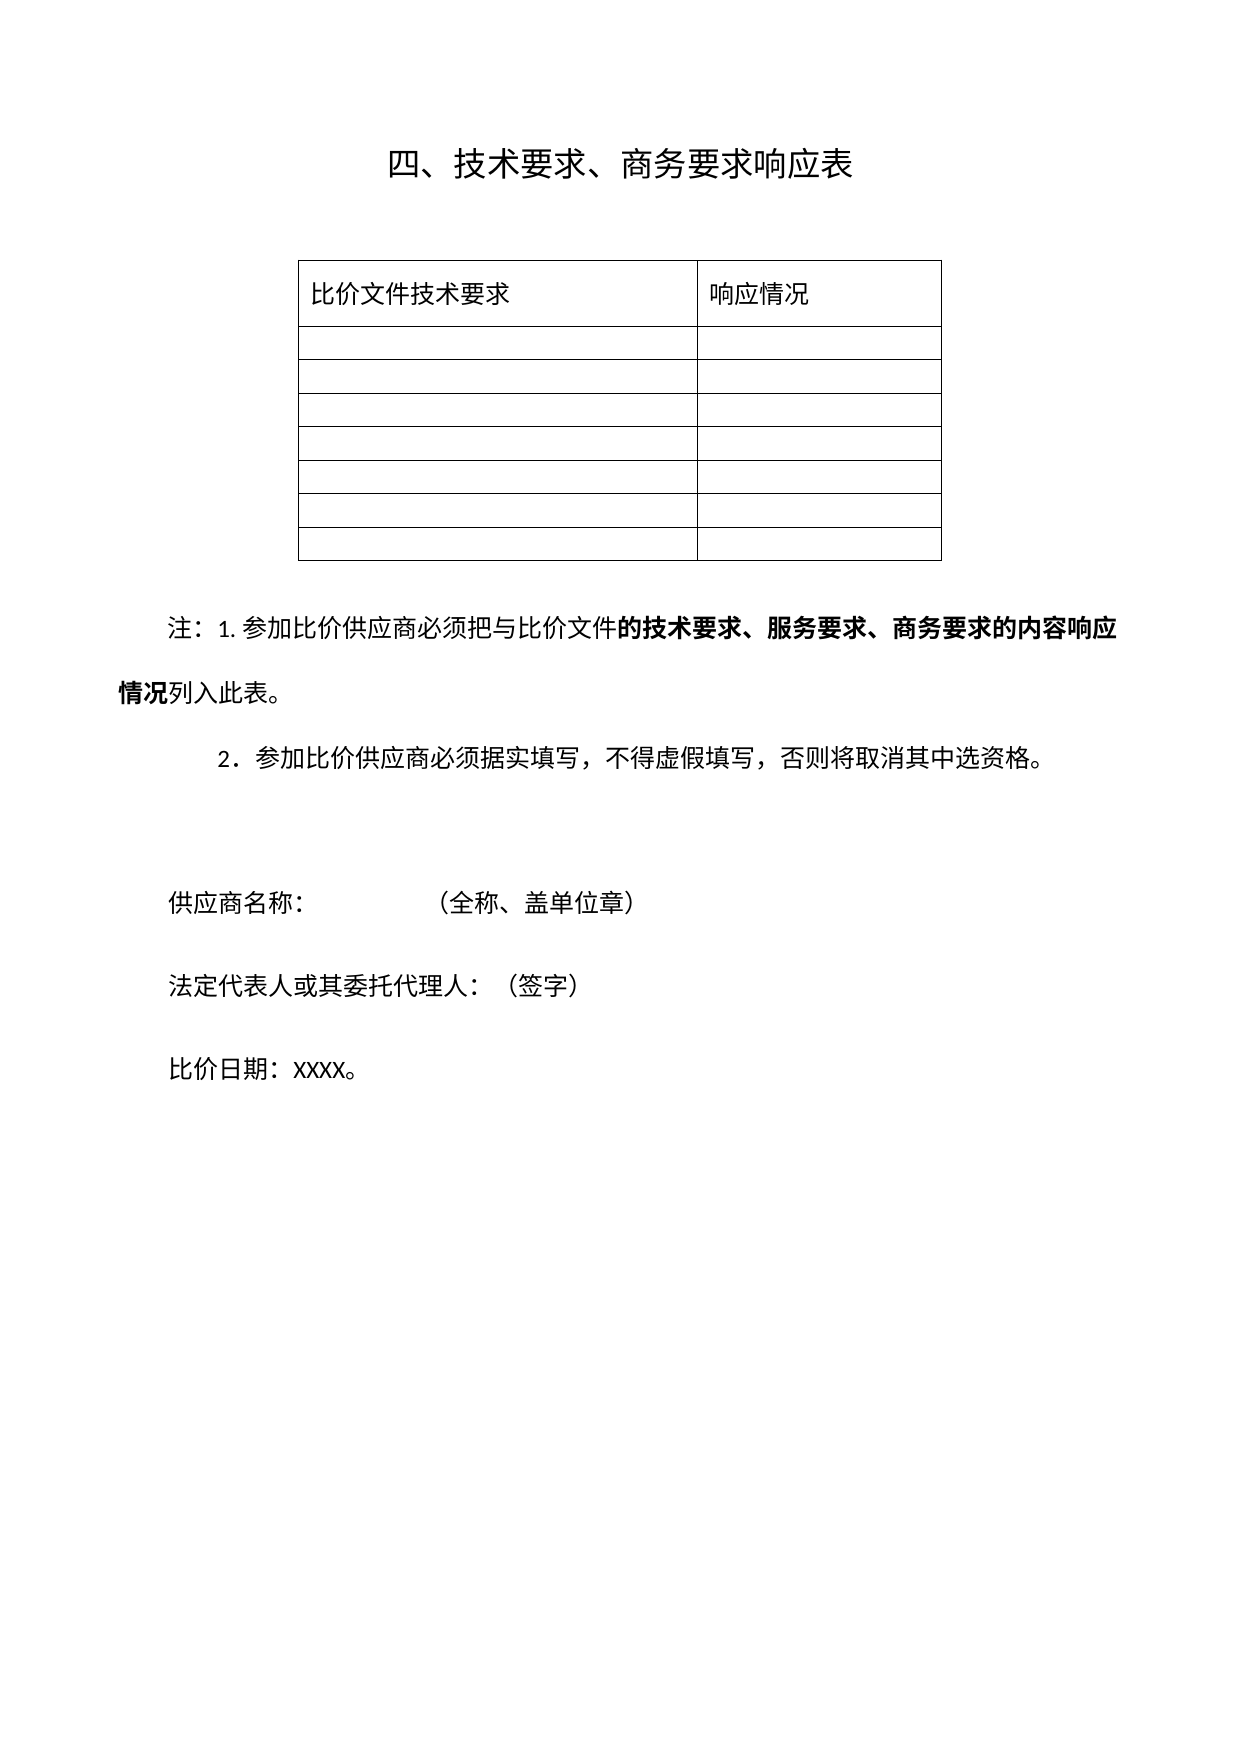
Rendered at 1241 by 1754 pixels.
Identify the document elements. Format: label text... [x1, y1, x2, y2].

table_cell [299, 494, 697, 527]
table_cell [698, 528, 941, 560]
table_cell [299, 427, 697, 460]
text 四、技术要求、商务要求响应表 [118, 129, 1122, 194]
table_cell [698, 360, 941, 393]
table_cell [698, 427, 941, 460]
text 供应商名称： （全称、盖单位章） [118, 869, 1122, 934]
table_cell [299, 394, 697, 426]
table_cell [299, 461, 697, 493]
table_cell [698, 394, 941, 426]
table_header 响应情况 [698, 261, 941, 326]
table_cell [698, 327, 941, 359]
table_cell [299, 360, 697, 393]
text 注：1. 参加比价供应商必须把与比价文件的技术要求、服务要求、商务要求的内容响应情况列入此表。 [118, 594, 1122, 724]
text 法定代表人或其委托代理人：（签字） [118, 952, 1122, 1017]
text 比价日期：XXXX。 [118, 1035, 1122, 1100]
table_header 比价文件技术要求 [299, 261, 697, 326]
table_cell [698, 494, 941, 527]
table_cell [299, 528, 697, 560]
text 2．参加比价供应商必须据实填写，不得虚假填写，否则将取消其中选资格。 [118, 724, 1122, 789]
table_cell [698, 461, 941, 493]
table_cell [299, 327, 697, 359]
